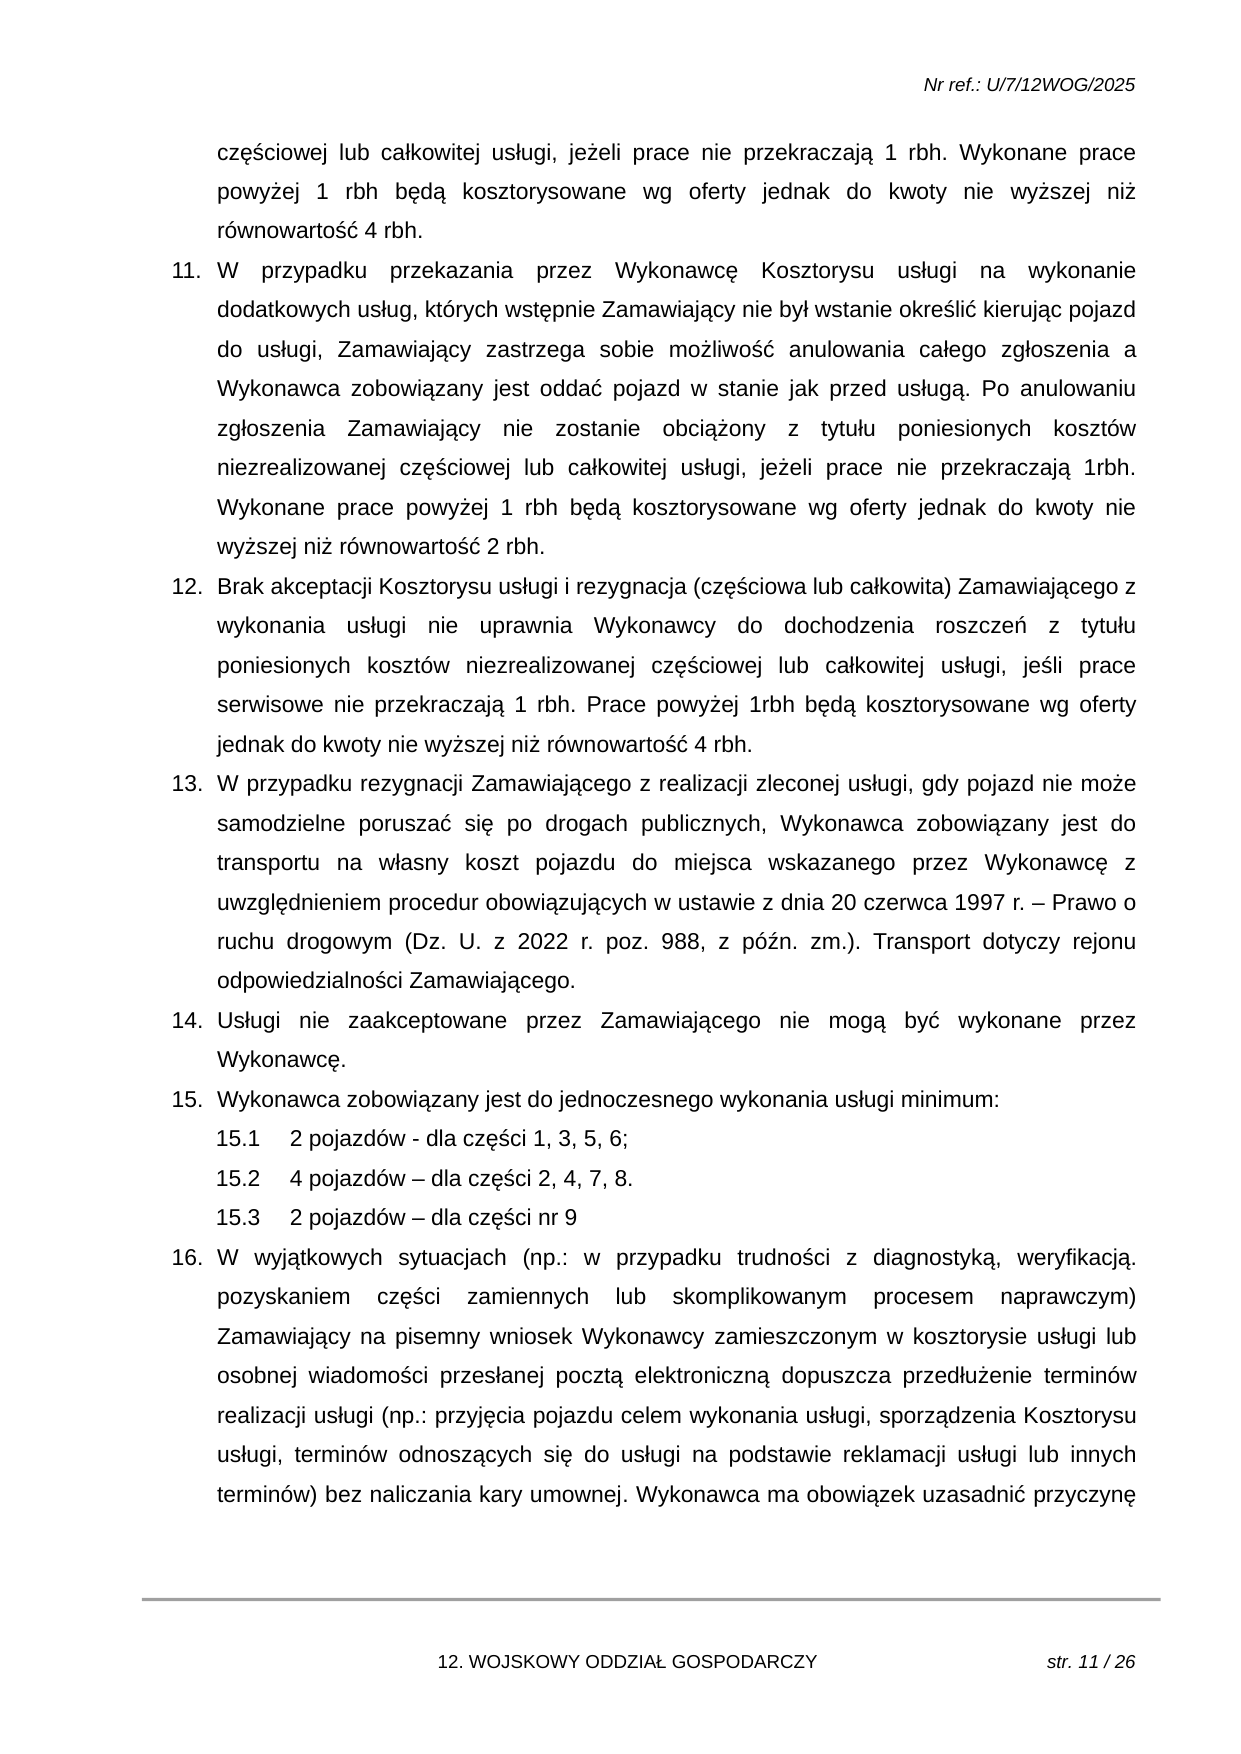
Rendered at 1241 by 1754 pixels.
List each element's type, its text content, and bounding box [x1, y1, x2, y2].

list 2 pojazdów - dla części 1, 3, 5, 6; [216, 1125, 1137, 1152]
list W przypadku rezygnacji Zamawiającego z realizacji zleconej usługi, gdy pojazd nie może samodzielne poruszać się po drogach publicznych, Wykonawca zobowiązany jest do transportu na własny koszt pojazdu do miejsca wskazanego przez Wykonawcę z uwzględnieniem procedur obowiązujących w ustawie z dnia 20 czerwca 1997 r. – Prawo o ruchu drogowym (Dz. U. z 2022 r. poz. 988, z późn. zm.). Transport dotyczy rejonu odpowiedzialności Zamawiającego. [171, 770, 1137, 994]
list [171, 1244, 1137, 1507]
list Wykonawca zobowiązany jest do jednoczesnego wykonania usługi minimum: [171, 1086, 1137, 1112]
list 2 pojazdów – dla części nr 9 [216, 1204, 1137, 1231]
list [171, 138, 1137, 244]
list Usługi nie zaakceptowane przez Zamawiającego nie mogą być wykonane przez Wykonawcę. [171, 1007, 1137, 1073]
list 4 pojazdów – dla części 2, 4, 7, 8. [216, 1165, 1137, 1191]
list Brak akceptacji Kosztorysu usługi i rezygnacja (częściowa lub całkowita) Zamawiającego z wykonania usługi nie uprawnia Wykonawcy do dochodzenia roszczeń z tytułu poniesionych kosztów niezrealizowanej częściowej lub całkowitej usługi, jeśli prace serwisowe nie przekraczają 1 rbh. Prace powyżej 1rbh będą kosztorysowane wg oferty jednak do kwoty nie wyższej niż równowartość 4 rbh. [171, 573, 1137, 757]
list W przypadku przekazania przez Wykonawcę Kosztorysu usługi na wykonanie dodatkowych usług, których wstępnie Zamawiający nie był wstanie określić kierując pojazd do usługi, Zamawiający zastrzega sobie możliwość anulowania całego zgłoszenia a Wykonawca zobowiązany jest oddać pojazd w stanie jak przed usługą. Po anulowaniu zgłoszenia Zamawiający nie zostanie obciążony z tytułu poniesionych kosztów niezrealizowanej częściowej lub całkowitej usługi, jeżeli prace nie przekraczają 1rbh. Wykonane prace powyżej 1 rbh będą kosztorysowane wg oferty jednak do kwoty nie wyższej niż równowartość 2 rbh. [171, 257, 1137, 559]
